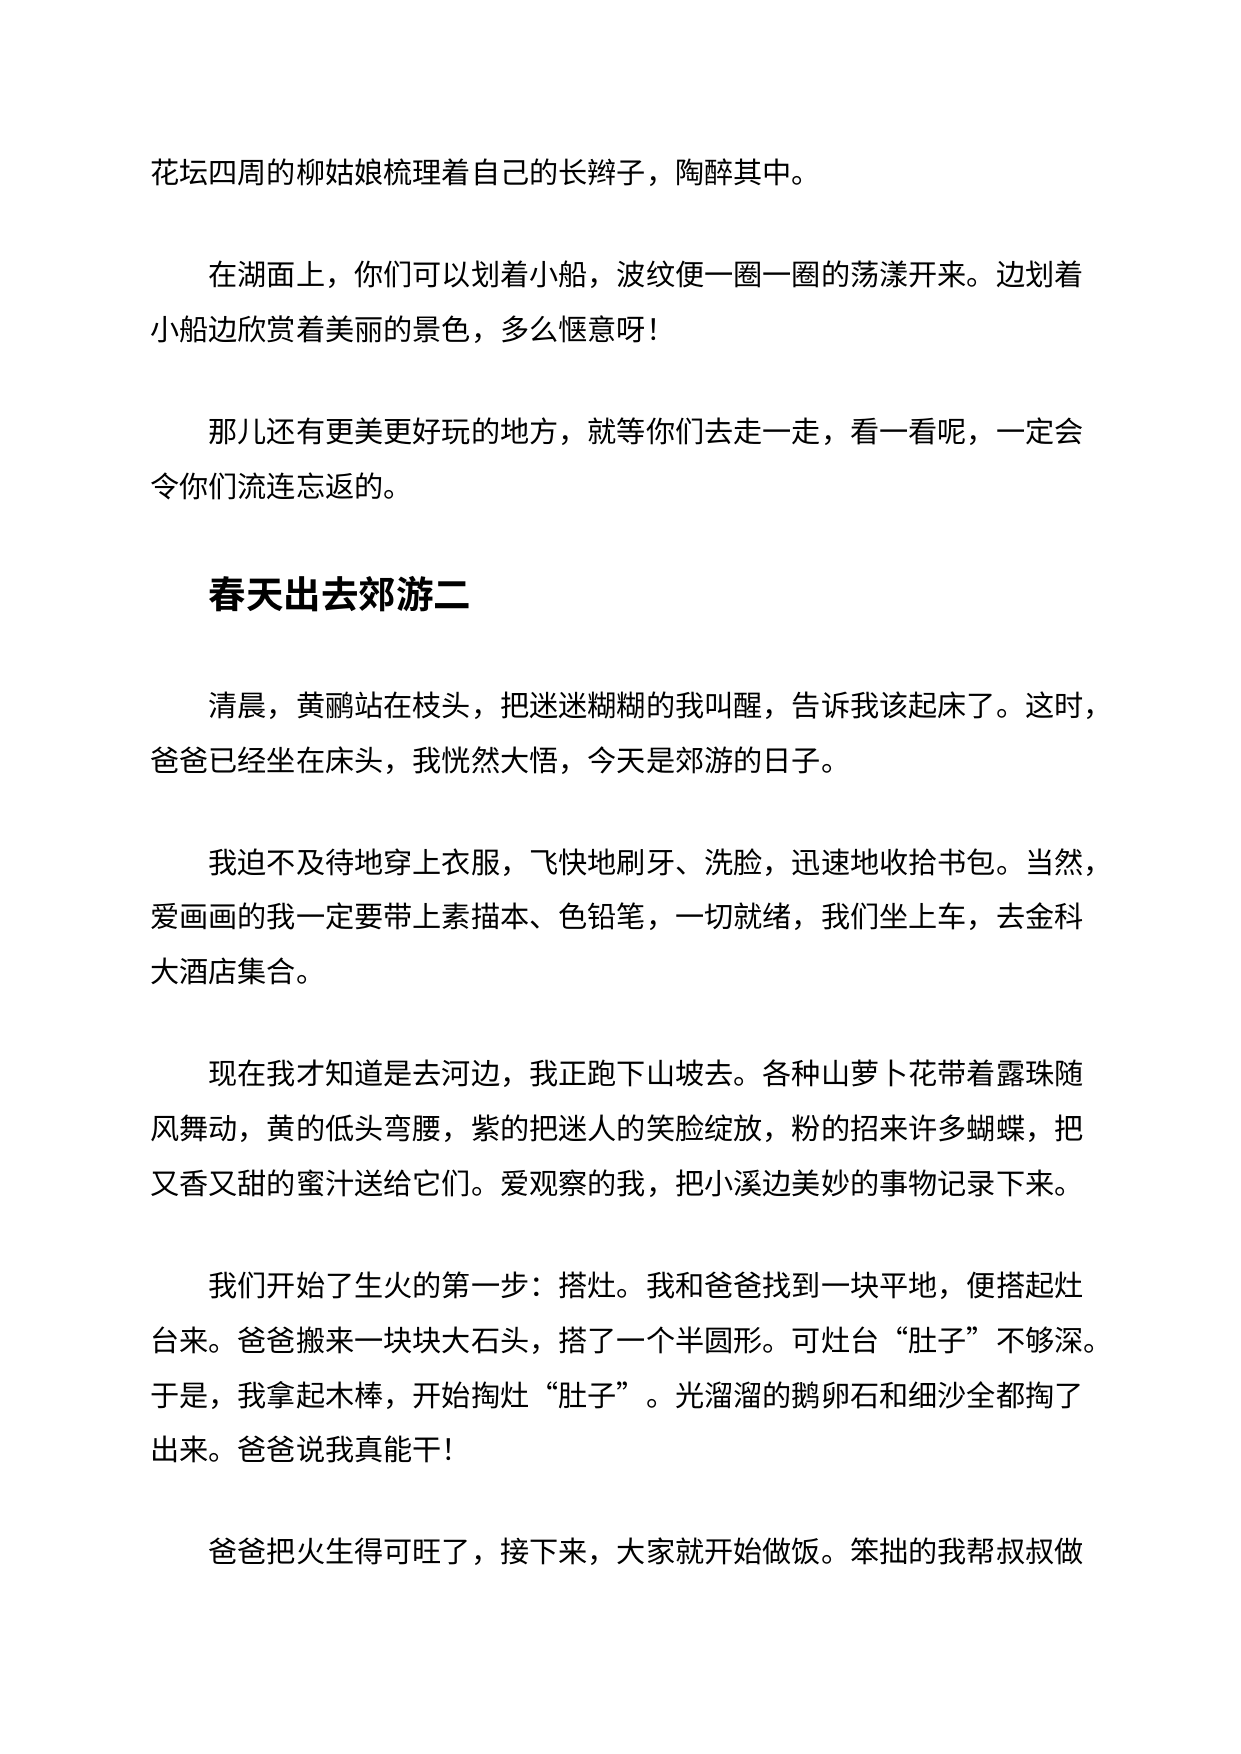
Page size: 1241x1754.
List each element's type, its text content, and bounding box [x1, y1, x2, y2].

text 现在我才知道是去河边，我正跑下山坡去。各种山萝卜花带着露珠随风舞动，黄的低头弯腰，紫的把迷人的笑脸绽放，粉的招来许多蝴蝶，把又香又甜的蜜汁送给它们。爱观察的我，把小溪边美妙的事物记录下来。 [150, 1051, 1090, 1203]
text 清晨，黄鹂站在枝头，把迷迷糊糊的我叫醒，告诉我该起床了。这时，爸爸已经坐在床头，我恍然大悟，今天是郊游的日子。 [150, 682, 1090, 780]
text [150, 1529, 1090, 1571]
text 在湖面上，你们可以划着小船，波纹便一圈一圈的荡漾开来。边划着小船边欣赏着美丽的景色，多么惬意呀！ [150, 252, 1090, 349]
text 我迫不及待地穿上衣服，飞快地刷牙、洗脸，迅速地收拾书包。当然，爱画画的我一定要带上素描本、色铅笔，一切就绪，我们坐上车，去金科大酒店集合。 [150, 839, 1090, 991]
text 我们开始了生火的第一步：搭灶。我和爸爸找到一块平地，便搭起灶台来。爸爸搬来一块块大石头，搭了一个半圆形。可灶台“肚子”不够深。于是，我拿起木棒，开始掏灶“肚子”。光溜溜的鹅卵石和细沙全都掏了出来。爸爸说我真能干！ [150, 1262, 1090, 1469]
text 春天出去郊游二 [150, 565, 1090, 619]
text 那儿还有更美更好玩的地方，就等你们去走一走，看一看呢，一定会令你们流连忘返的。 [150, 408, 1090, 506]
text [150, 150, 1090, 192]
